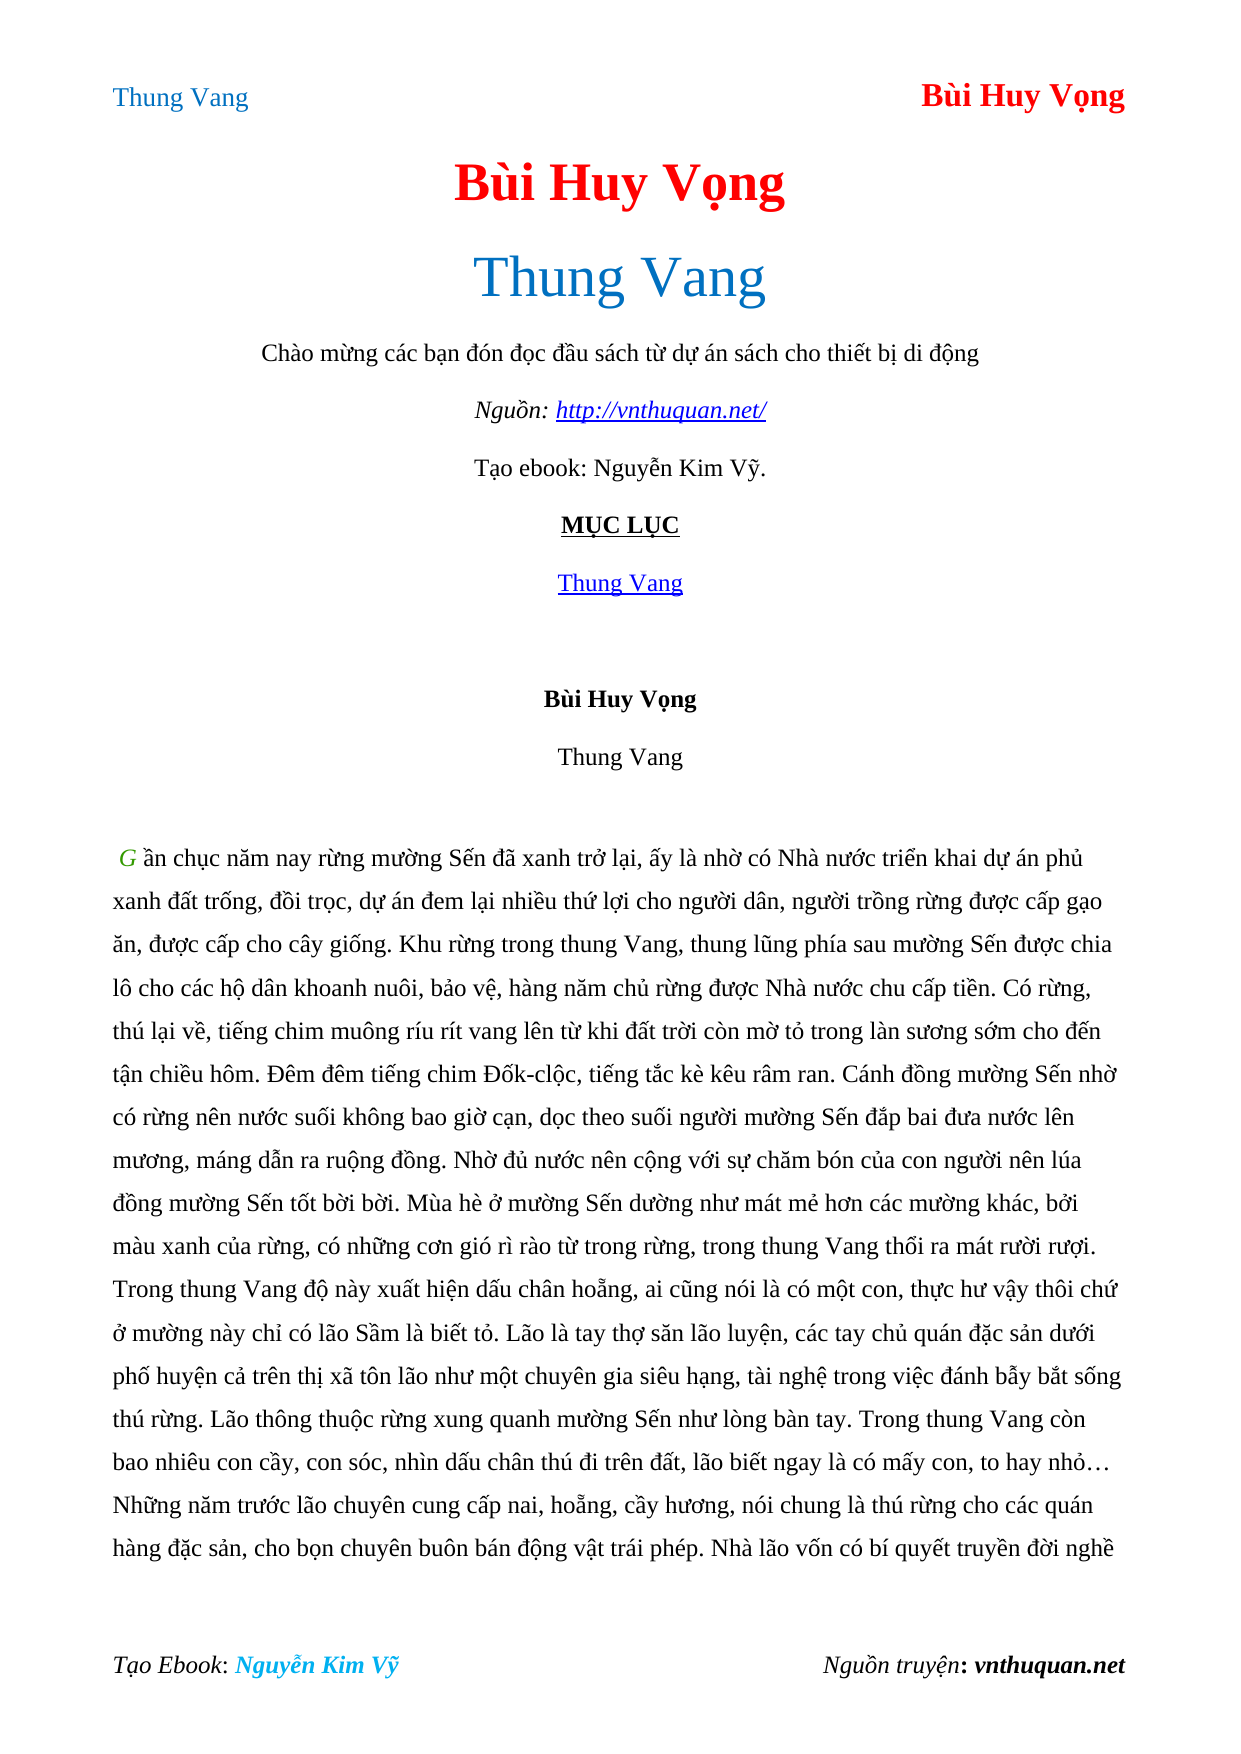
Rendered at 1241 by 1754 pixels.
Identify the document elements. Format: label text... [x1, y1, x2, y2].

text Thung Vang [112, 742, 1128, 771]
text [112, 800, 1128, 1562]
text Thung Vang [112, 241, 1128, 308]
text Bùi Huy Vọng [112, 150, 1128, 212]
text Chào mừng các bạn đón đọc đầu sách từ dự án sách cho thiết bị di động Nguồn: http://vnthuquan.net/ Tạo ebook: Nguyễn Kim Vỹ. [112, 338, 1128, 481]
text MỤC LỤC [112, 511, 1128, 539]
text Thung Vang [112, 568, 1128, 597]
text Bùi Huy Vọng [112, 684, 1128, 713]
